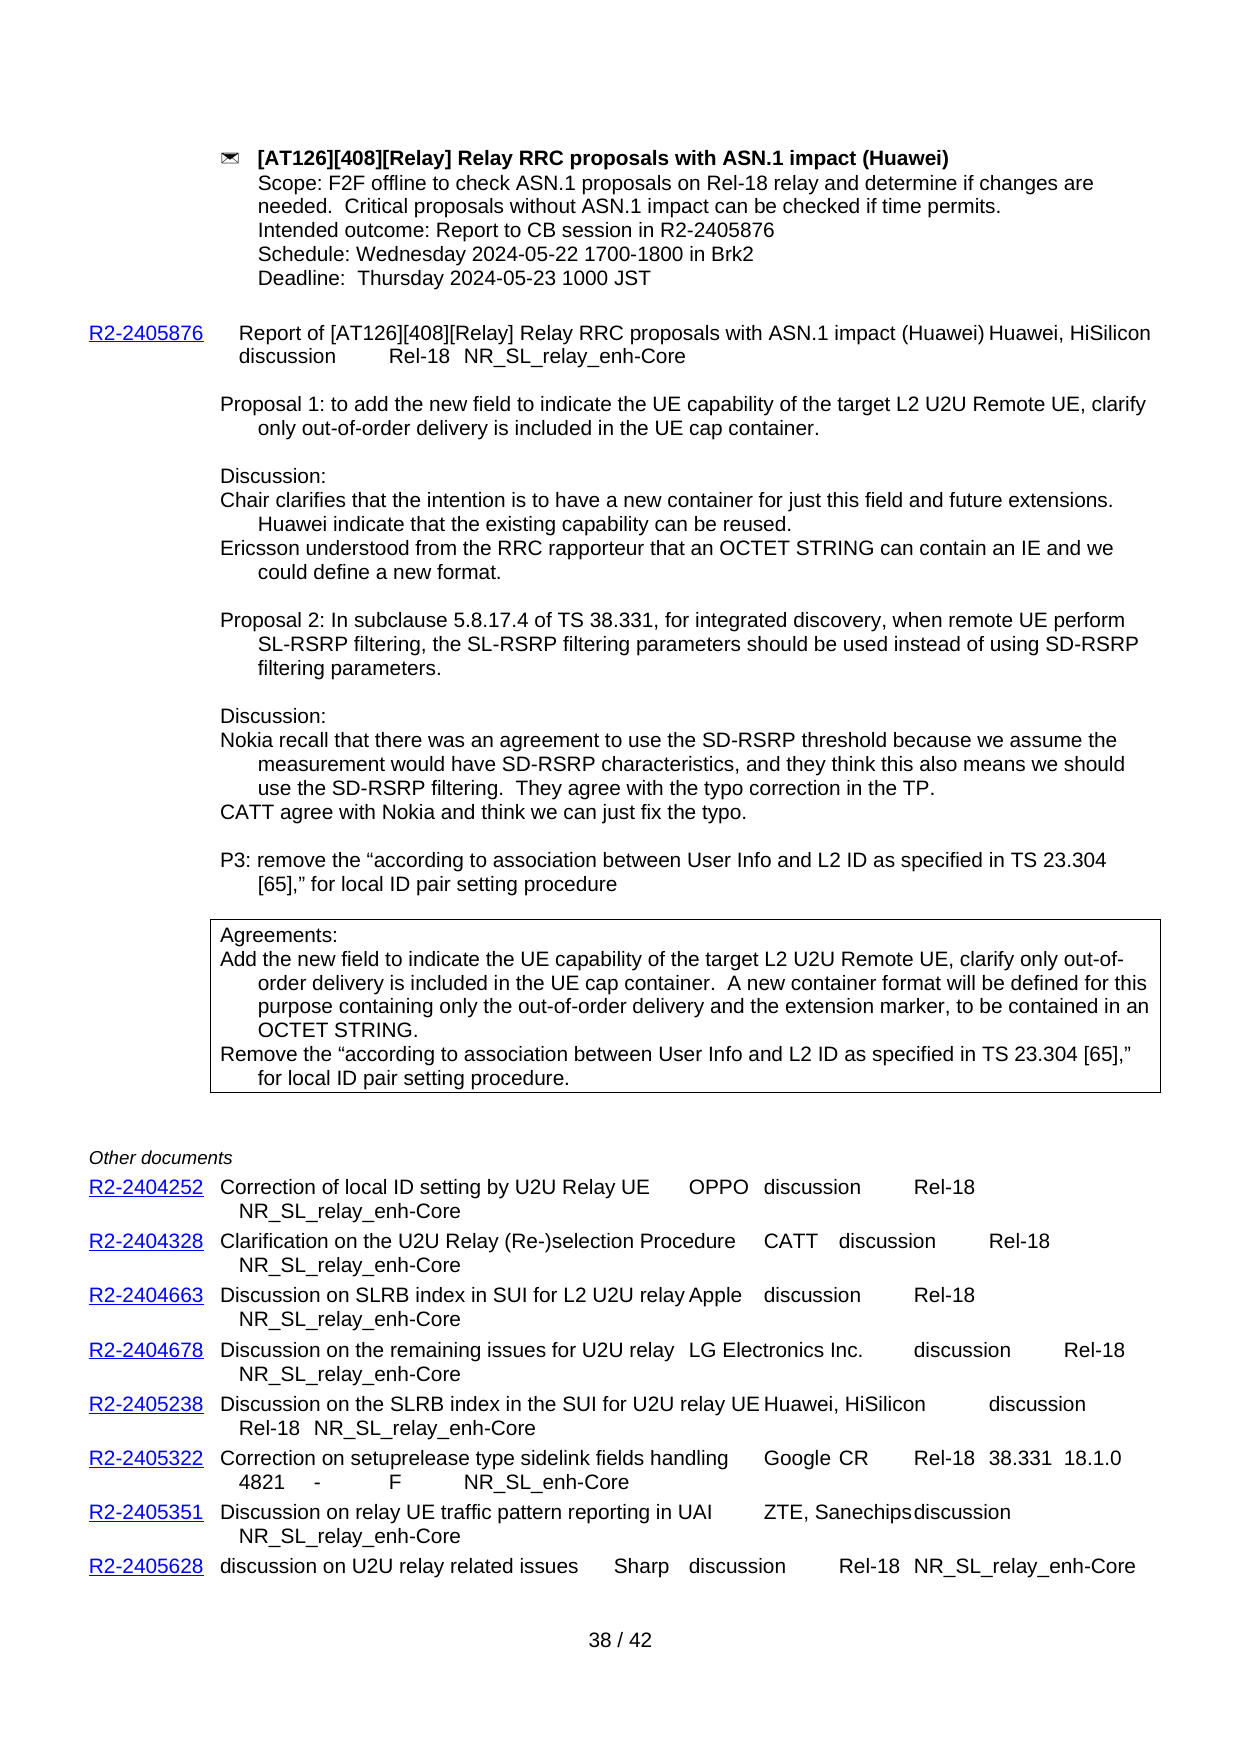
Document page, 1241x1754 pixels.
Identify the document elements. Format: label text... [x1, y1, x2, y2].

text Schedule: Wednesday 2024-05-22 1700-1800 in Brk2 [220, 242, 1152, 266]
title R2-2405238 Discussion on the SLRB index in the SUI for U2U relay UE Huawei, HiSilicon discussion Rel-18 NR_SL_relay_enh-Core [89, 1392, 1152, 1439]
text Remove the “according to association between User Info and L2 ID as specified in TS 23.304 [65],” for local ID pair setting procedure. [211, 1039, 1160, 1092]
text Chair clarifies that the intention is to have a new container for just this field and future extensions. Huawei indicate that the existing capability can be reused. [220, 488, 1152, 536]
text [AT126][408][Relay] Relay RRC proposals with ASN.1 impact (Huawei) [220, 146, 1152, 170]
title R2-2405322 Correction on setuprelease type sidelink fields handling Google CR Rel-18 38.331 18.1.0 4821 - F NR_SL_enh-Core [89, 1446, 1152, 1494]
text Scope: F2F offline to check ASN.1 proposals on Rel-18 relay and determine if changes are needed. Critical proposals without ASN.1 impact can be checked if time permits. [220, 170, 1152, 218]
text Deadline: Thursday 2024-05-23 1000 JST [220, 266, 1152, 290]
text Add the new field to indicate the UE capability of the target L2 U2U Remote UE, clarify only out-of-order delivery is included in the UE cap container. A new container format will be defined for this purpose containing only the out-of-order delivery and the extension marker, to be contained in an OCTET STRING. [211, 943, 1160, 1039]
text Proposal 2: In subclause 5.8.17.4 of TS 38.331, for integrated discovery, when remote UE perform SL-RSRP filtering, the SL-RSRP filtering parameters should be used instead of using SD-RSRP filtering parameters. [220, 608, 1152, 680]
text P3: remove the “according to association between User Info and L2 ID as specified in TS 23.304 [65],” for local ID pair setting procedure [220, 847, 1152, 895]
text Other documents [89, 1147, 1152, 1169]
title R2-2405628 discussion on U2U relay related issues Sharp discussion Rel-18 NR_SL_relay_enh-Core [89, 1554, 1152, 1578]
text Proposal 1: to add the new field to indicate the UE capability of the target L2 U2U Remote UE, clarify only out-of-order delivery is included in the UE cap container. [220, 392, 1152, 440]
title R2-2404252 Correction of local ID setting by U2U Relay UE OPPO discussion Rel-18 NR_SL_relay_enh-Core [89, 1175, 1152, 1223]
title R2-2405351 Discussion on relay UE traffic pattern reporting in UAI ZTE, Sanechips discussion NR_SL_relay_enh-Core [89, 1500, 1152, 1548]
text Ericsson understood from the RRC rapporteur that an OCTET STRING can contain an IE and we could define a new format. [220, 536, 1152, 584]
text Discussion: [220, 464, 1152, 488]
text Nokia recall that there was an agreement to use the SD-RSRP threshold because we assume the measurement would have SD-RSRP characteristics, and they think this also means we should use the SD-RSRP filtering. They agree with the typo correction in the TP. [220, 728, 1152, 799]
text CATT agree with Nokia and think we can just fix the typo. [220, 799, 1152, 823]
title R2-2404663 Discussion on SLRB index in SUI for L2 U2U relay Apple discussion Rel-18 NR_SL_relay_enh-Core [89, 1283, 1152, 1331]
title R2-2405876 Report of [AT126][408][Relay] Relay RRC proposals with ASN.1 impact (Huawei) Huawei, HiSilicon discussion Rel-18 NR_SL_relay_enh-Core [89, 320, 1152, 368]
text Intended outcome: Report to CB session in R2-2405876 [220, 218, 1152, 242]
text Agreements: [211, 920, 1160, 943]
text Discussion: [220, 704, 1152, 728]
title R2-2404678 Discussion on the remaining issues for U2U relay LG Electronics Inc. discussion Rel-18 NR_SL_relay_enh-Core [89, 1337, 1152, 1385]
title R2-2404328 Clarification on the U2U Relay (Re-)selection Procedure CATT discussion Rel-18 NR_SL_relay_enh-Core [89, 1229, 1152, 1277]
